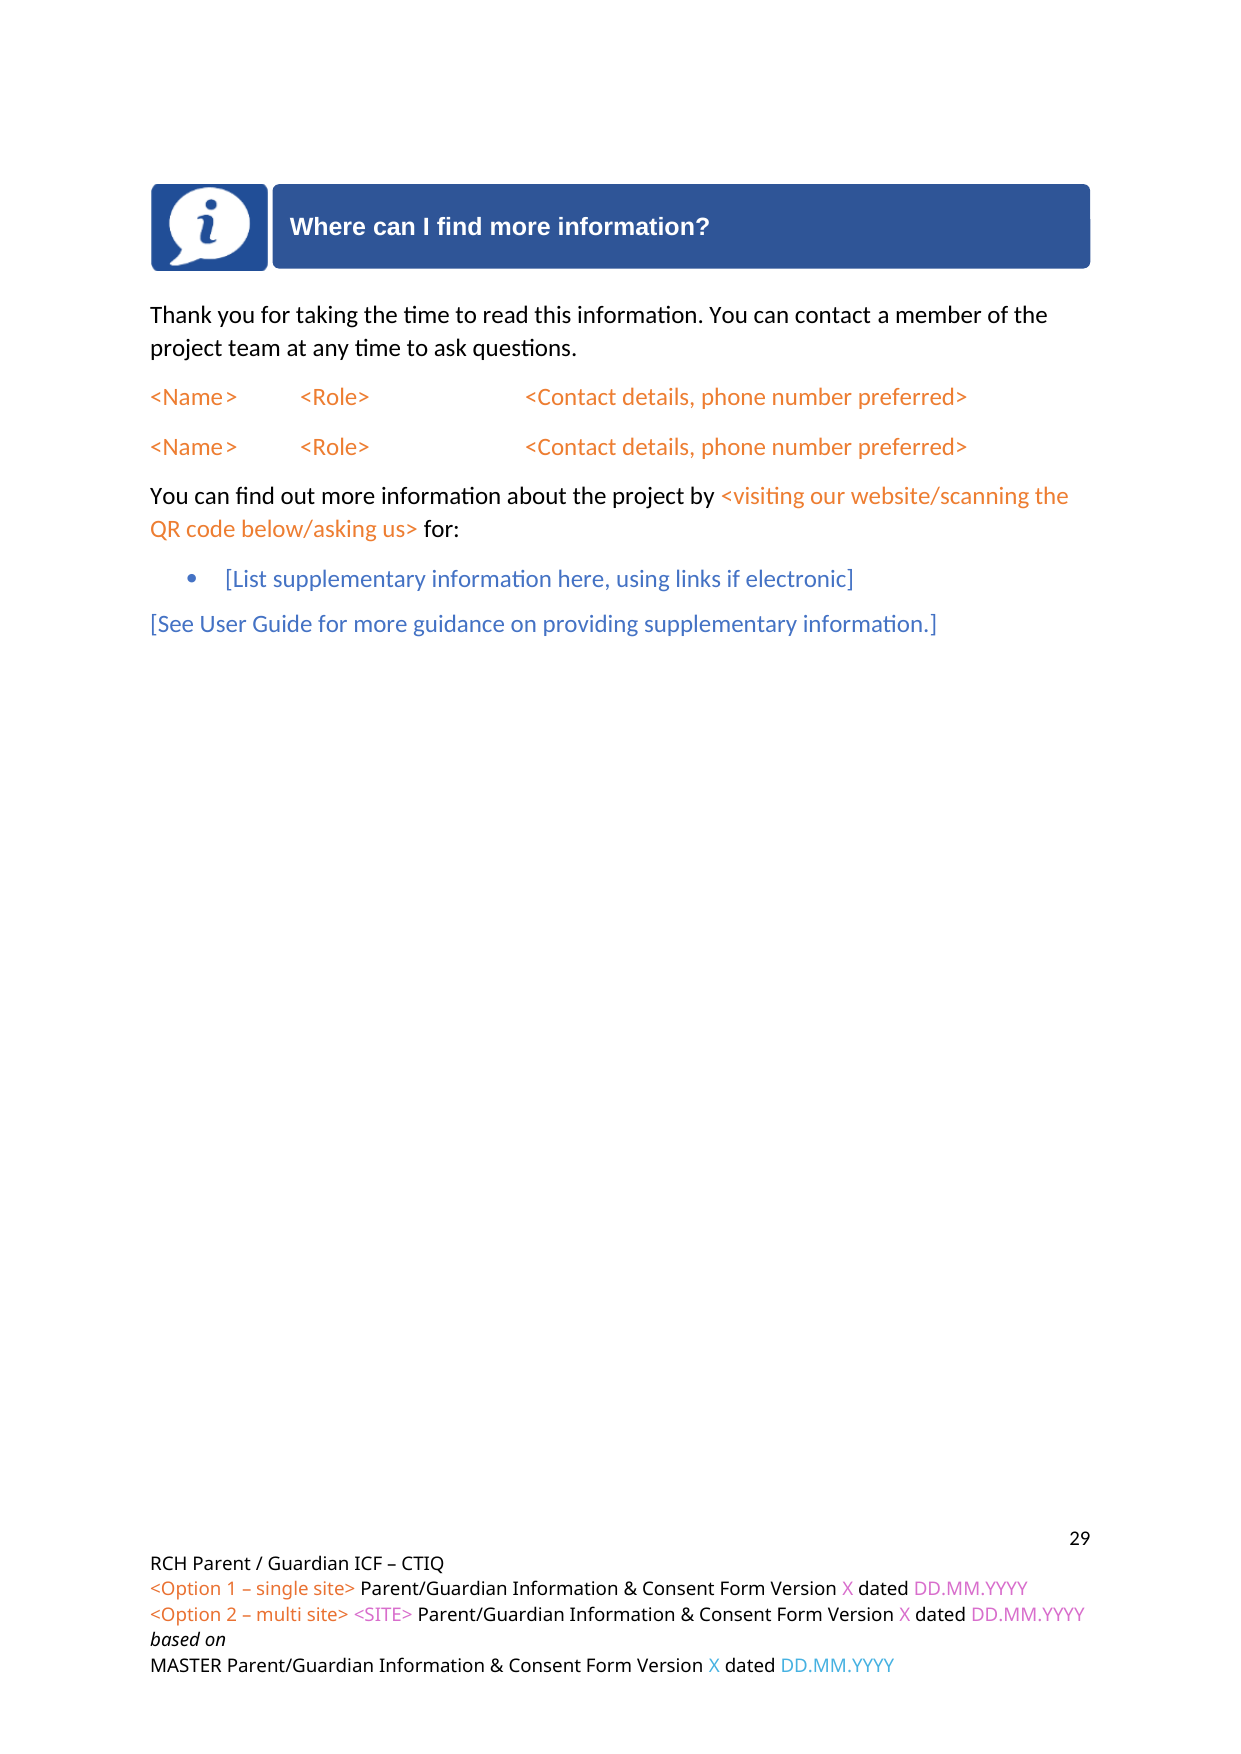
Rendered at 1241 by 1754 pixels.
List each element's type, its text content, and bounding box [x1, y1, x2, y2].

text You can find out more information about the project by <visiting our website/scanning the QR code below/asking us> for: [150, 480, 1090, 544]
text Thank you for taking the time to read this information. You can contact a member of the project team at any time to ask questions. [150, 299, 1090, 362]
picture [150, 184, 268, 271]
text <Name > <Role> <Contact details, phone number preferred> [150, 381, 1090, 412]
text [See User Guide for more guidance on providing supplementary information.] [150, 608, 1090, 639]
text [List supplementary information here, using links if electronic] [187, 563, 1090, 593]
text <Name > <Role> <Contact details, phone number preferred> [150, 431, 1090, 461]
